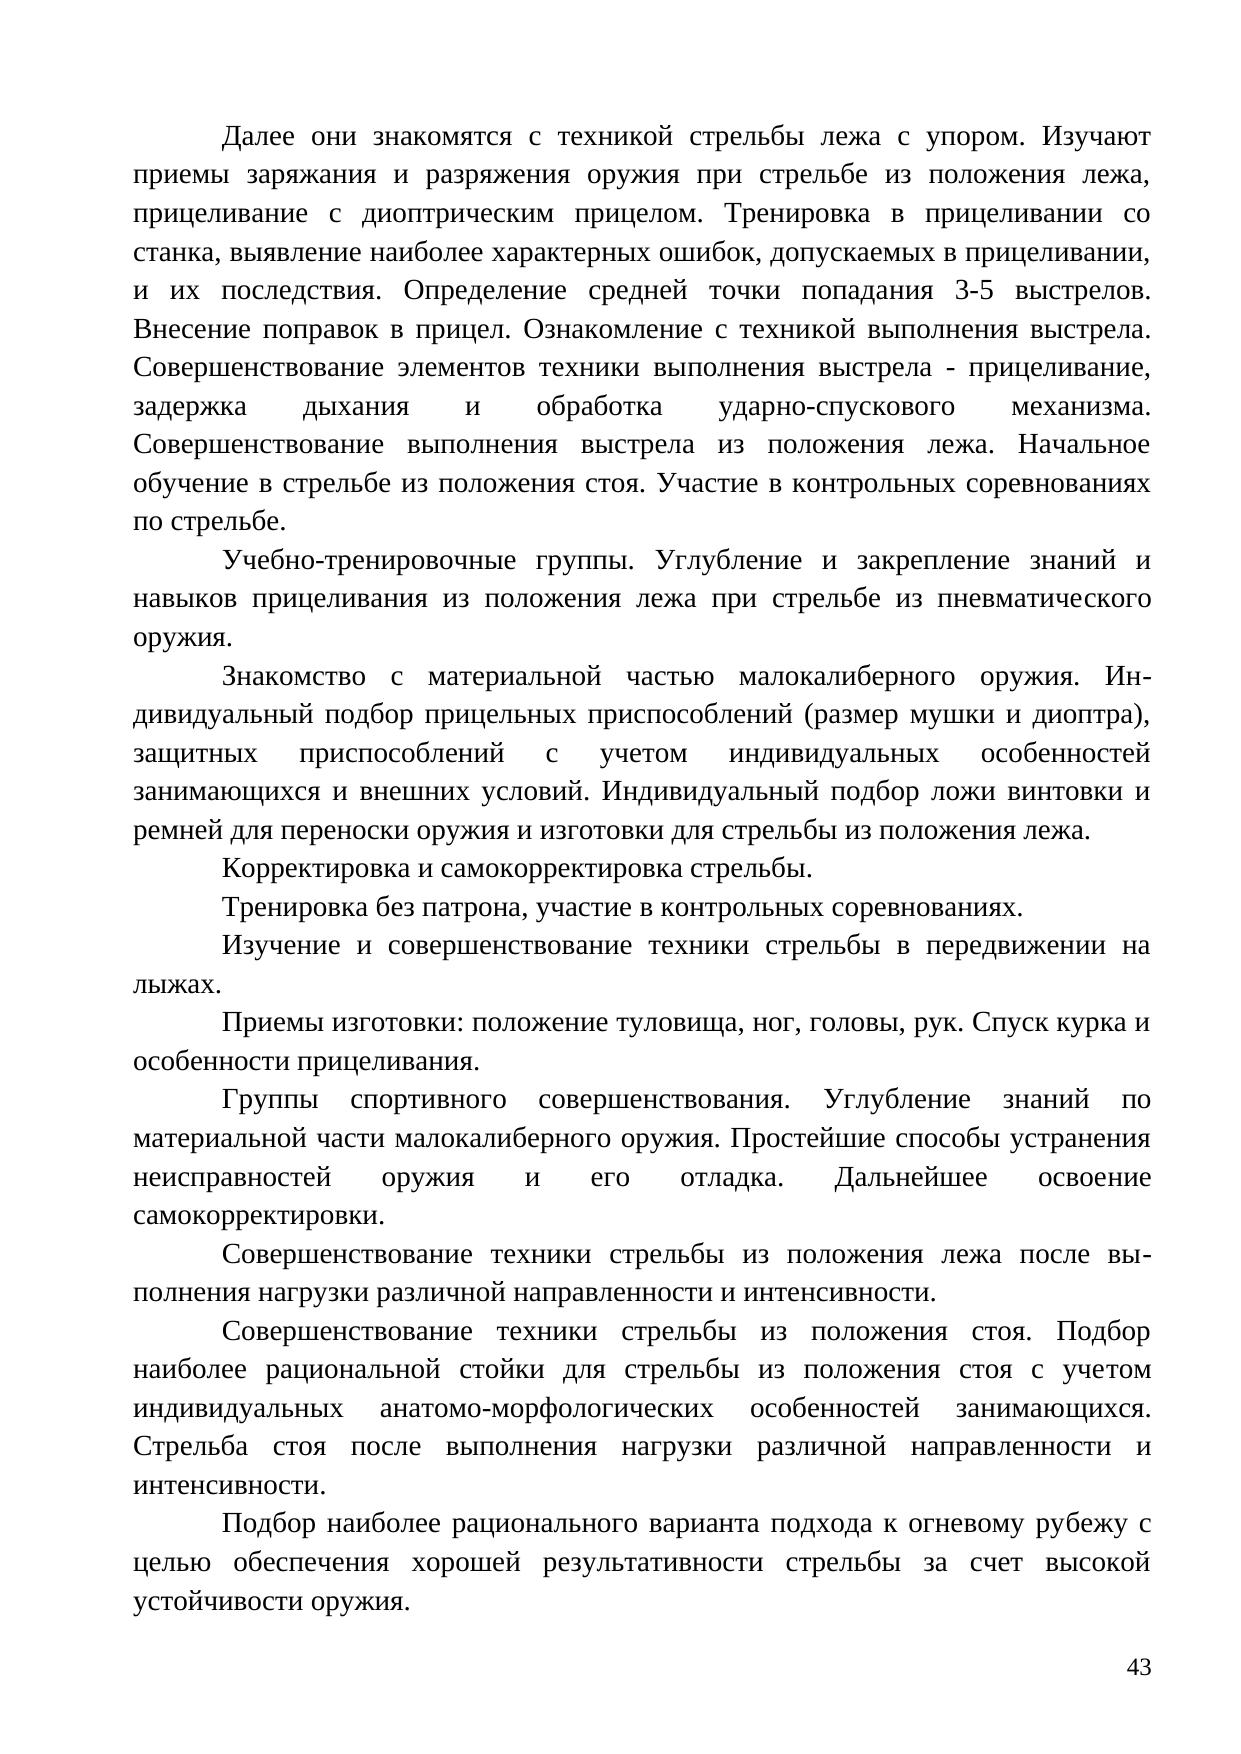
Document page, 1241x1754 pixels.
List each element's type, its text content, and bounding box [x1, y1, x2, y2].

text Далее они знакомятся с техникой стрельбы лежа с упором. Изучают приемы заряжания и разряжения оружия при стрельбе из положения лежа, прицеливание с диоптрическим прицелом. Тренировка в прицеливании со станка, выявление наиболее характерных ошибок, допускаемых в прицеливании, и их последствия. Определение средней точки попадания 3-5 выстрелов. Внесение поправок в прицел. Ознакомление с техникой выполнения выстрела. Совершенствование элементов техники выполнения выстрела - прицеливание, задержка дыхания и обработка ударно-спускового механизма. Совершенствование выполнения выстрела из положения лежа. Начальное обучение в стрельбе из положения стоя. Участие в контрольных соревнованиях по стрельбе. [133, 118, 1152, 537]
text Приемы изготовки: положение туловища, ног, головы, рук. Спуск курка и особенности прицеливания. [133, 1004, 1152, 1077]
text Совершенствование техники стрельбы из положения лежа после выполнения нагрузки различной направленности и интенсивности. [133, 1236, 1152, 1308]
text Тренировка без патрона, участие в контрольных соревнованиях. [133, 889, 1152, 922]
text Группы спортивного совершенствования. Углубление знаний по материальной части малокалиберного оружия. Простейшие способы устранения неисправностей оружия и его отладка. Дальнейшее освоение самокорректировки. [133, 1082, 1152, 1231]
text Подбор наиболее рационального варианта подхода к огневому рубежу с целью обеспечения хорошей результативности стрельбы за счет высокой устойчивости оружия. [133, 1506, 1152, 1616]
text Учебно-тренировочные группы. Углубление и закрепление знаний и навыков прицеливания из положения лежа при стрельбе из пневматического оружия. [133, 542, 1152, 653]
text Корректировка и самокорректировка стрельбы. [133, 850, 1152, 884]
text Знакомство с материальной частью малокалиберного оружия. Индивидуальный подбор прицельных приспособлений (размер мушки и диоптра), защитных приспособлений с учетом индивидуальных особенностей занимающихся и внешних условий. Индивидуальный подбор ложи винтовки и ремней для переноски оружия и изготовки для стрельбы из положения лежа. [133, 658, 1152, 845]
text Изучение и совершенствование техники стрельбы в передвижении на лыжах. [133, 927, 1152, 999]
text Совершенствование техники стрельбы из положения стоя. Подбор наиболее рациональной стойки для стрельбы из положения стоя с учетом индивидуальных анатомо-морфологических особенностей занимающихся. Стрельба стоя после выполнения нагрузки различной направленности и интенсивности. [133, 1313, 1152, 1501]
